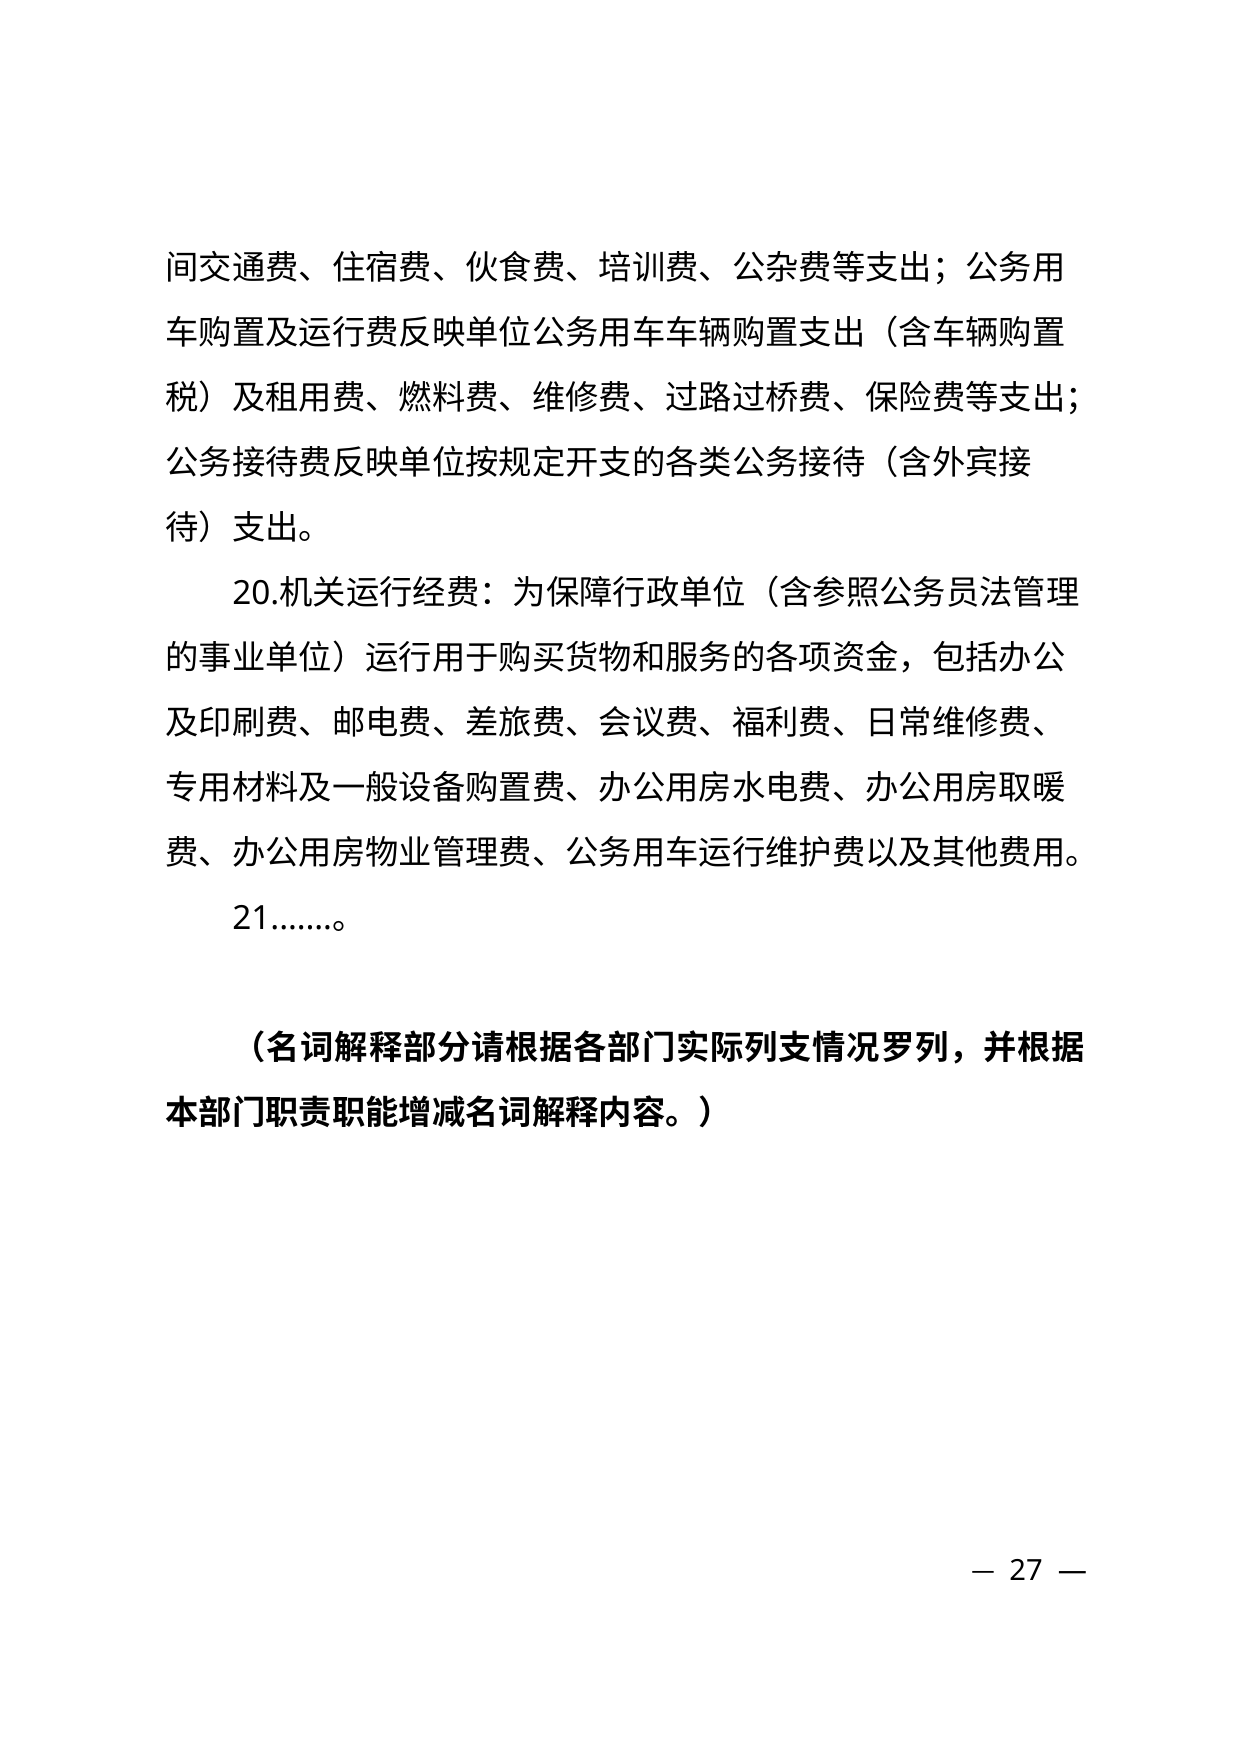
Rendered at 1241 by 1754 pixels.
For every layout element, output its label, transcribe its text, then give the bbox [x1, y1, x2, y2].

text 21.……。 [165, 883, 1087, 948]
text （名词解释部分请根据各部门实际列支情况罗列，并根据本部门职责职能增减名词解释内容。） [165, 1013, 1087, 1143]
text 20.机关运行经费：为保障行政单位（含参照公务员法管理的事业单位）运行用于购买货物和服务的各项资金，包括办公及印刷费、邮电费、差旅费、会议费、福利费、日常维修费、专用材料及一般设备购置费、办公用房水电费、办公用房取暖费、办公用房物业管理费、公务用车运行维护费以及其他费用。 [165, 558, 1087, 883]
